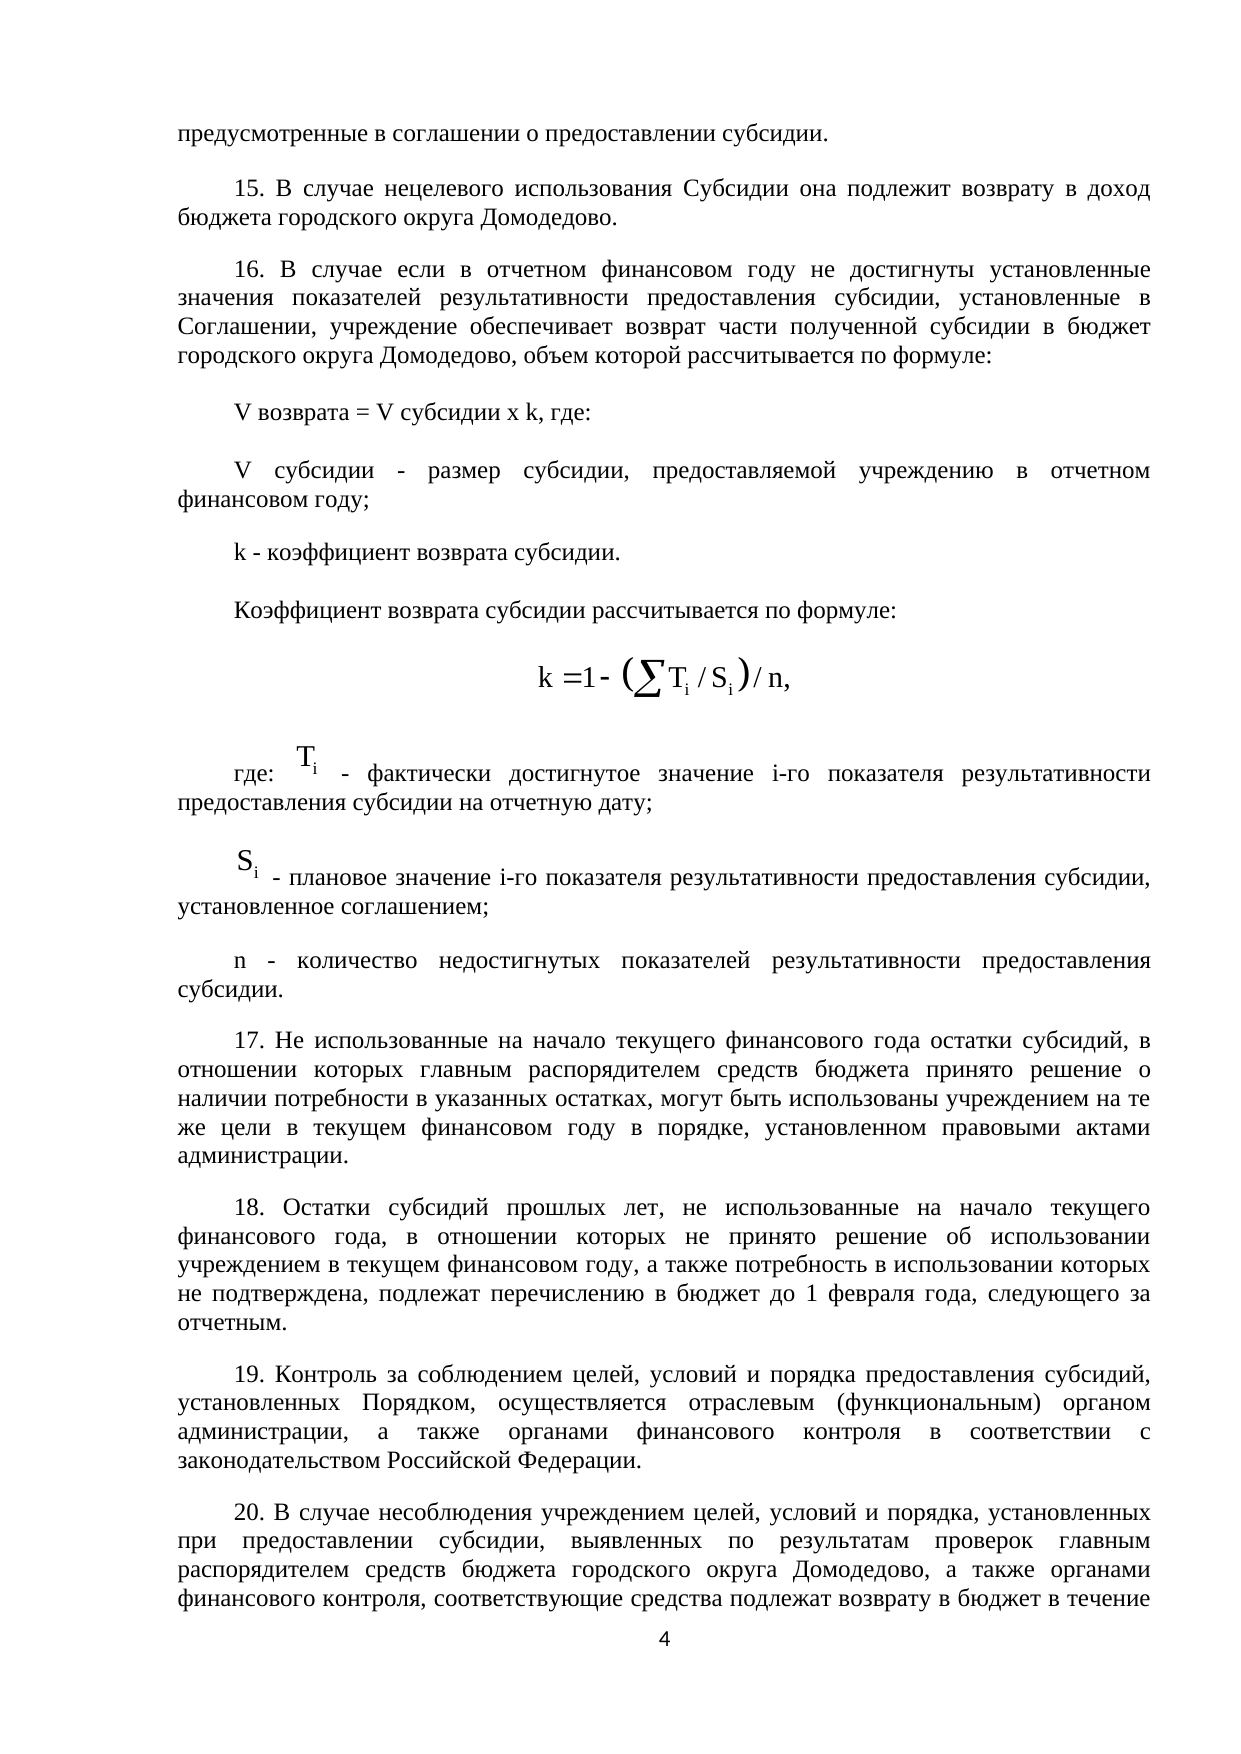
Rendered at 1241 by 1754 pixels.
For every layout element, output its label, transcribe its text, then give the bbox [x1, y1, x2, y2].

text 19. Контроль за соблюдением целей, условий и порядка предоставления субсидий, установленных Порядком, осуществляется отраслевым (функциональным) органом администрации, а также органами финансового контроля в соответствии с законодательством Российской Федерации. [177, 1359, 1152, 1474]
text 17. Не использованные на начало текущего финансового года остатки субсидий, в отношении которых главным распорядителем средств бюджета принято решение о наличии потребности в указанных остатках, могут быть использованы учреждением на те же цели в текущем финансовом году в порядке, установленном правовыми актами администрации. [177, 1025, 1152, 1169]
text k - коэффициент возврата субсидии. [177, 537, 1152, 566]
text V возврата = V субсидии x k, где: [177, 397, 1152, 426]
text где: - фактически достигнутое значение i-го показателя результативности предоставления субсидии на отчетную дату; [177, 736, 1152, 816]
text 15. В случае нецелевого использования Субсидии она подлежит возврату в доход бюджета городского округа Домодедово. [177, 173, 1152, 231]
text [177, 1497, 1152, 1612]
text 18. Остатки субсидий прошлых лет, не использованные на начало текущего финансового года, в отношении которых не принято решение об использовании учреждением в текущем финансовом году, а также потребность в использовании которых не подтверждена, подлежат перечислению в бюджет до 1 февраля года, следующего за отчетным. [177, 1192, 1152, 1336]
text V субсидии - размер субсидии, предоставляемой учреждению в отчетном финансовом году; [177, 455, 1152, 512]
text n - количество недостигнутых показателей результативности предоставления субсидии. [177, 945, 1152, 1002]
text Коэффициент возврата субсидии рассчитывается по формуле: [177, 595, 1152, 624]
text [177, 118, 1152, 147]
text - плановое значение i-го показателя результативности предоставления субсидии, установленное соглашением; [177, 841, 1152, 920]
text 16. В случае если в отчетном финансовом году не достигнуты установленные значения показателей результативности предоставления субсидии, установленные в Соглашении, учреждение обеспечивает возврат части полученной субсидии в бюджет городского округа Домодедово, объем которой рассчитывается по формуле: [177, 254, 1152, 369]
